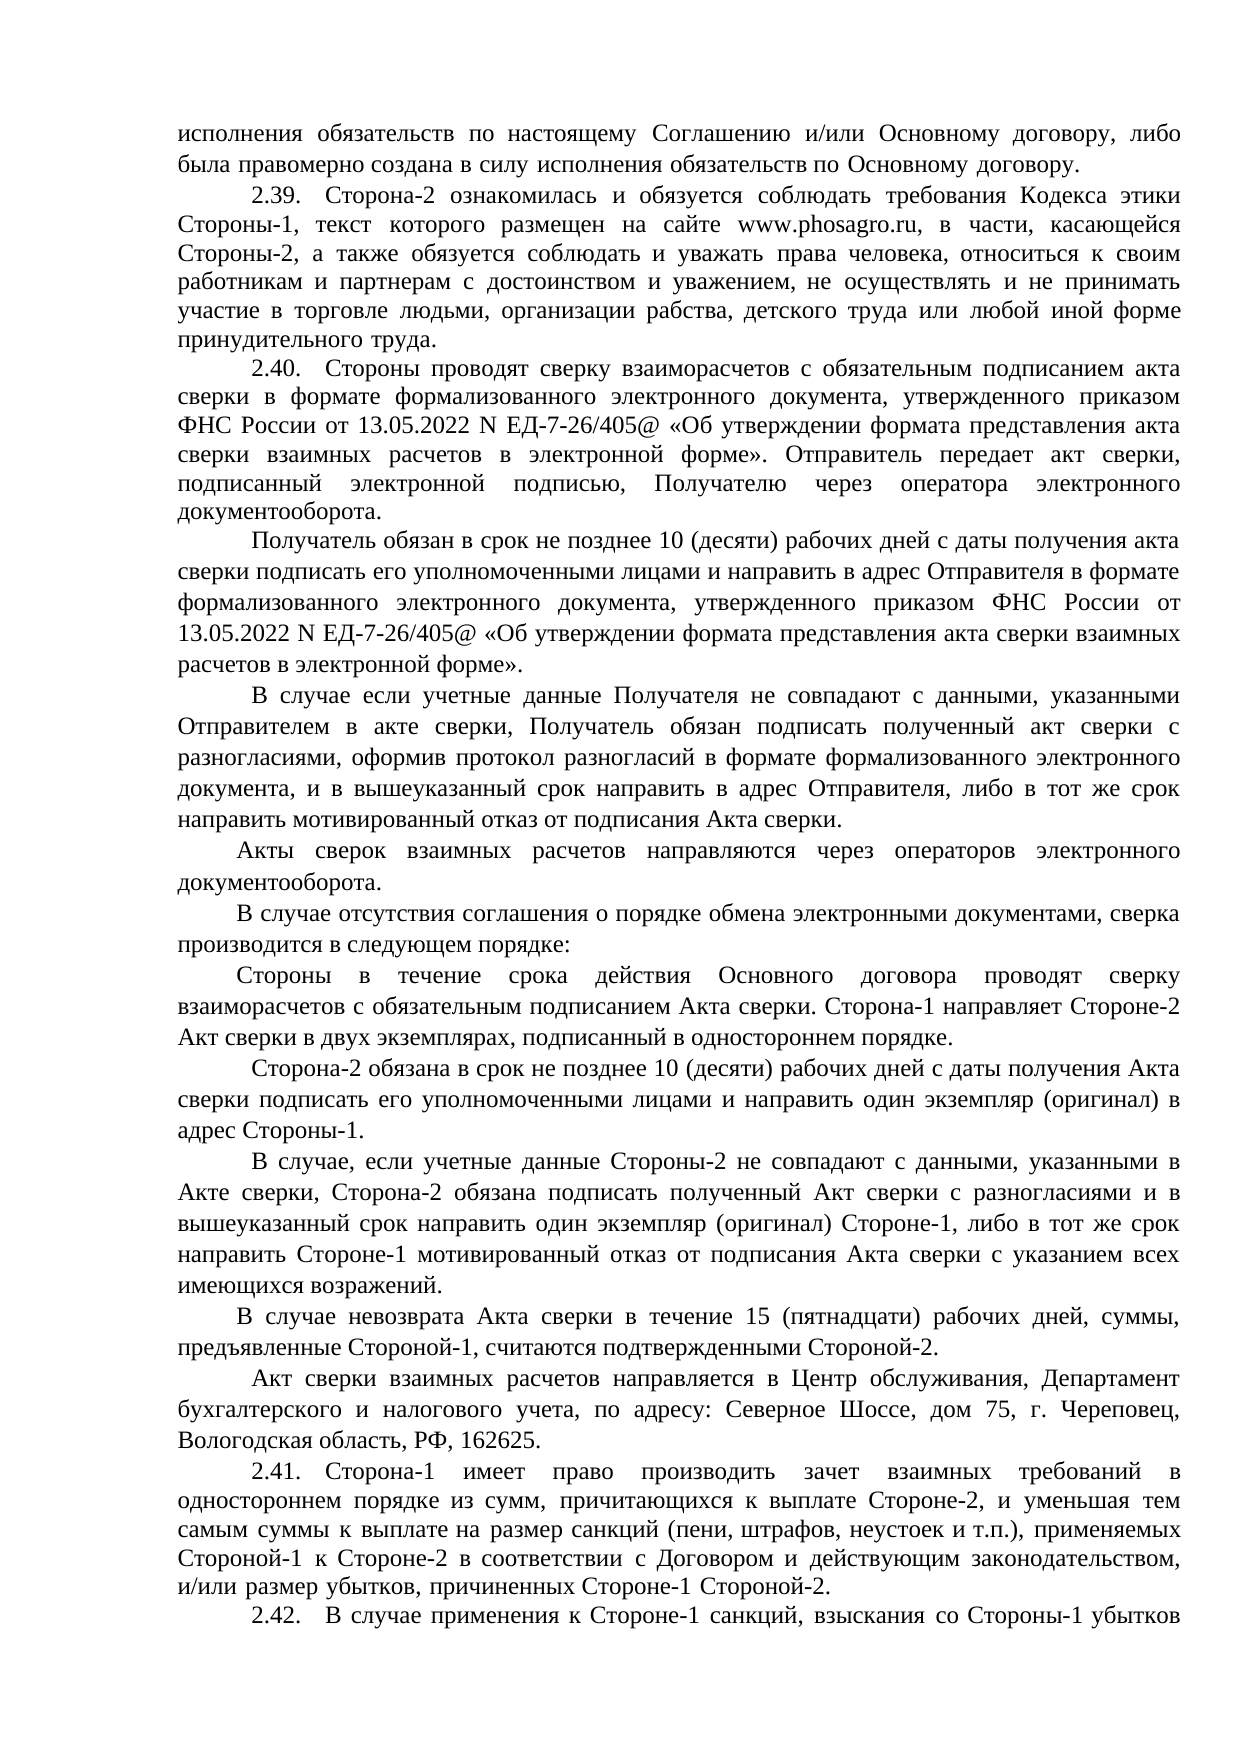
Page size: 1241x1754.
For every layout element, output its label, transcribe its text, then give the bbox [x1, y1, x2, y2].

text В случае невозврата Акта сверки в течение 15 (пятнадцати) рабочих дней, суммы, предъявленные Стороной-1, считаются подтвержденными Стороной-2. [177, 1301, 1181, 1361]
text В случае отсутствия соглашения о порядке обмена электронными документами, сверка производится в следующем порядке: [177, 898, 1181, 957]
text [177, 118, 1181, 178]
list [177, 1600, 1181, 1629]
text Акты сверок взаимных расчетов направляются через операторов электронного документооборота. [177, 836, 1181, 895]
text Сторона-2 обязана в срок не позднее 10 (десяти) рабочих дней с даты получения Акта сверки подписать его уполномоченными лицами и направить один экземпляр (оригинал) в адрес Стороны-1. [177, 1053, 1181, 1144]
text Акт сверки взаимных расчетов направляется в Центр обслуживания, Департамент бухгалтерского и налогового учета, по адресу: Северное Шоссе, дом 75, г. Череповец, Вологодская область, РФ, 162625. [177, 1363, 1181, 1454]
list Сторона-1 имеет право производить зачет взаимных требований в одностороннем порядке из сумм, причитающихся к выплате Стороне-2, и уменьшая тем самым суммы к выплате на размер санкций (пени, штрафов, неустоек и т.п.), применяемых Стороной-1 к Стороне-2 в соответствии с Договором и действующим законодательством, и/или размер убытков, причиненных Стороне-1 Стороной-2. [177, 1456, 1181, 1600]
list Стороны проводят сверку взаиморасчетов с обязательным подписанием акта сверки в формате формализованного электронного документа, утвержденного приказом ФНС России от 13.05.2022 N ЕД-7-26/405@ «Об утверждении формата представления акта сверки взаимных расчетов в электронной форме». Отправитель передает акт сверки, подписанный электронной подписью, Получателю через оператора электронного документооборота. [177, 353, 1181, 525]
text В случае, если учетные данные Стороны-2 не совпадают с данными, указанными в Акте сверки, Сторона-2 обязана подписать полученный Акт сверки с разногласиями и в вышеуказанный срок направить один экземпляр (оригинал) Стороне-1, либо в тот же срок направить Стороне-1 мотивированный отказ от подписания Акта сверки с указанием всех имеющихся возражений. [177, 1146, 1181, 1299]
text Стороны в течение срока действия Основного договора проводят сверку взаиморасчетов с обязательным подписанием Акта сверки. Сторона-1 направляет Стороне-2 Акт сверки в двух экземплярах, подписанный в одностороннем порядке. [177, 960, 1181, 1051]
text Получатель обязан в срок не позднее 10 (десяти) рабочих дней с даты получения акта сверки подписать его уполномоченными лицами и направить в адрес Отправителя в формате формализованного электронного документа, утвержденного приказом ФНС России от 13.05.2022 N ЕД-7-26/405@ «Об утверждении формата представления акта сверки взаимных расчетов в электронной форме». [177, 525, 1181, 678]
list Сторона-2 ознакомилась и обязуется соблюдать требования Кодекса этики Стороны-1, текст которого размещен на сайте www.phosagro.ru, в части, касающейся Стороны-2, а также обязуется соблюдать и уважать права человека, относиться к своим работникам и партнерам с достоинством и уважением, не осуществлять и не принимать участие в торговле людьми, организации рабства, детского труда или любой иной форме принудительного труда. [177, 180, 1181, 353]
text В случае если учетные данные Получателя не совпадают с данными, указанными Отправителем в акте сверки, Получатель обязан подписать полученный акт сверки с разногласиями, оформив протокол разногласий в формате формализованного электронного документа, и в вышеуказанный срок направить в адрес Отправителя, либо в тот же срок направить мотивированный отказ от подписания Акта сверки. [177, 680, 1181, 833]
